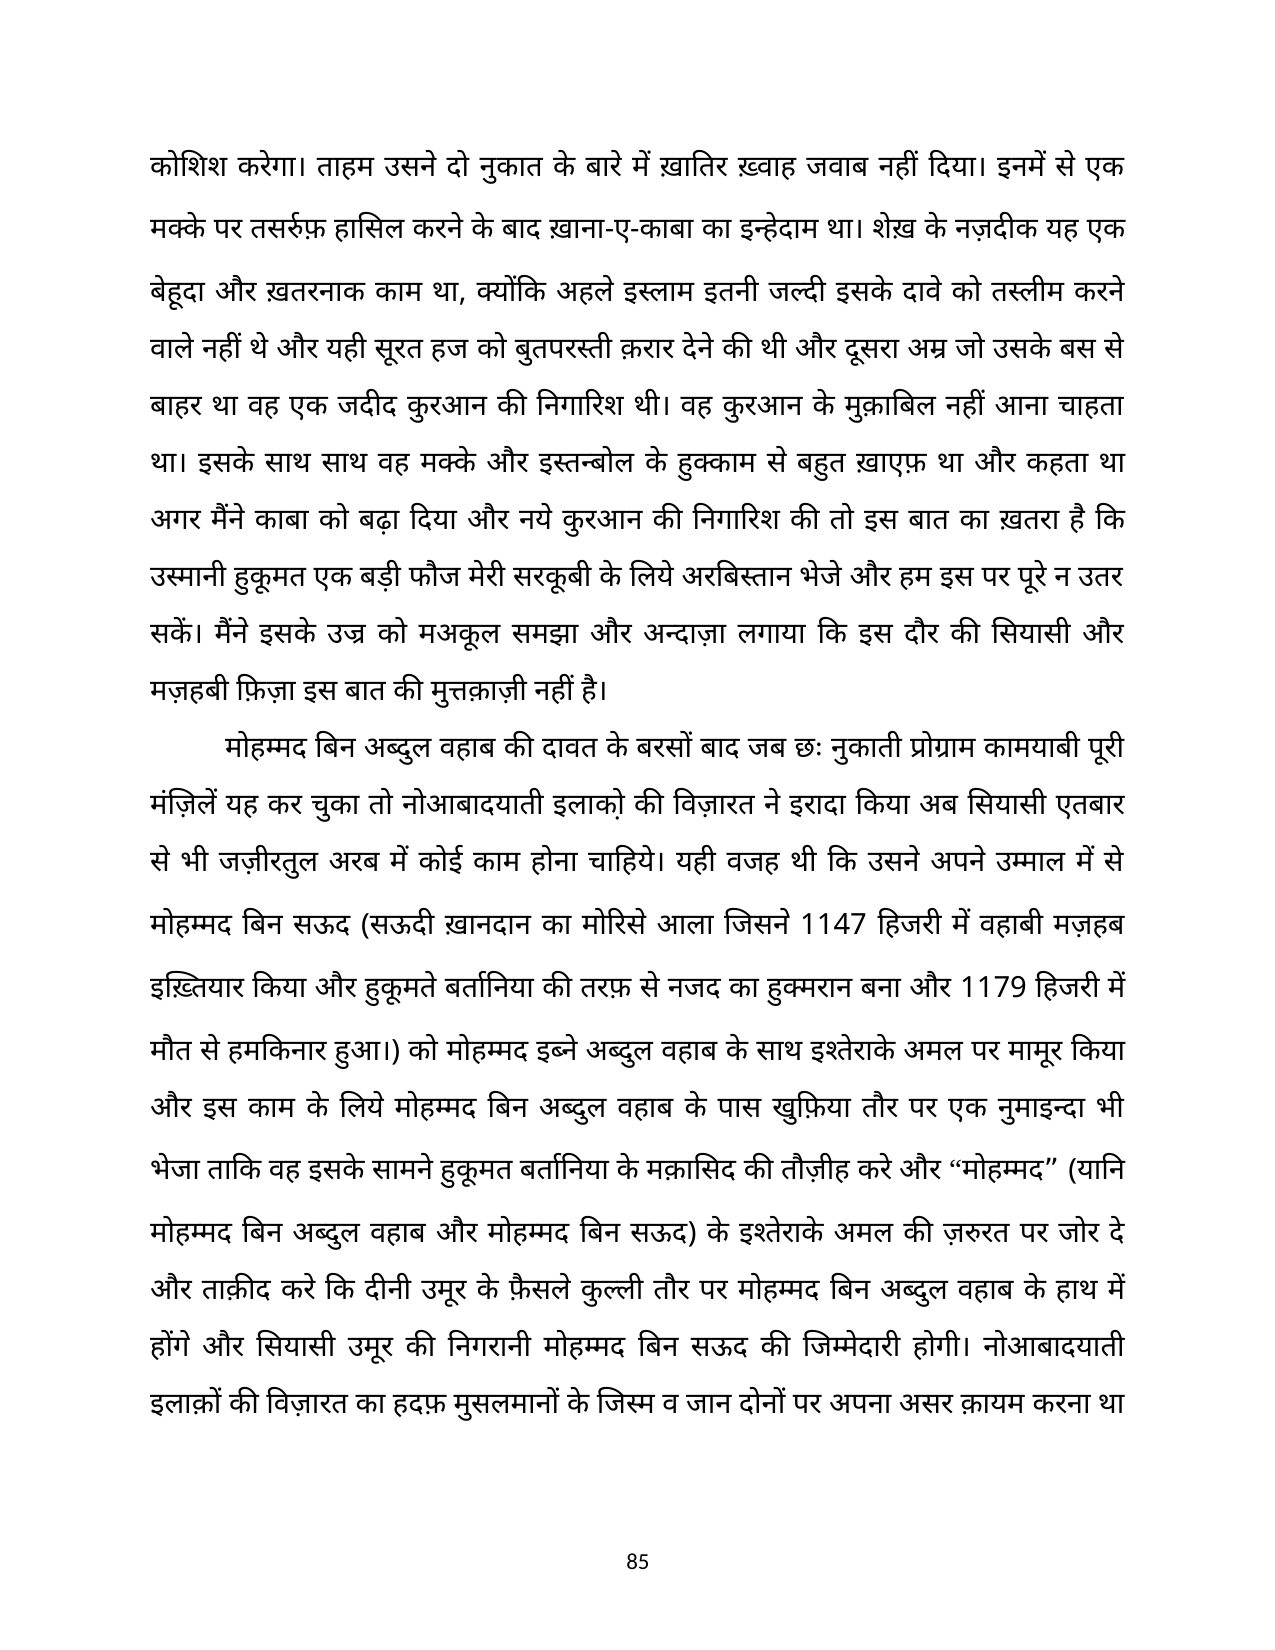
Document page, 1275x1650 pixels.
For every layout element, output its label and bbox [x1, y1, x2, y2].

text [150, 150, 1125, 712]
text [150, 731, 1125, 1425]
